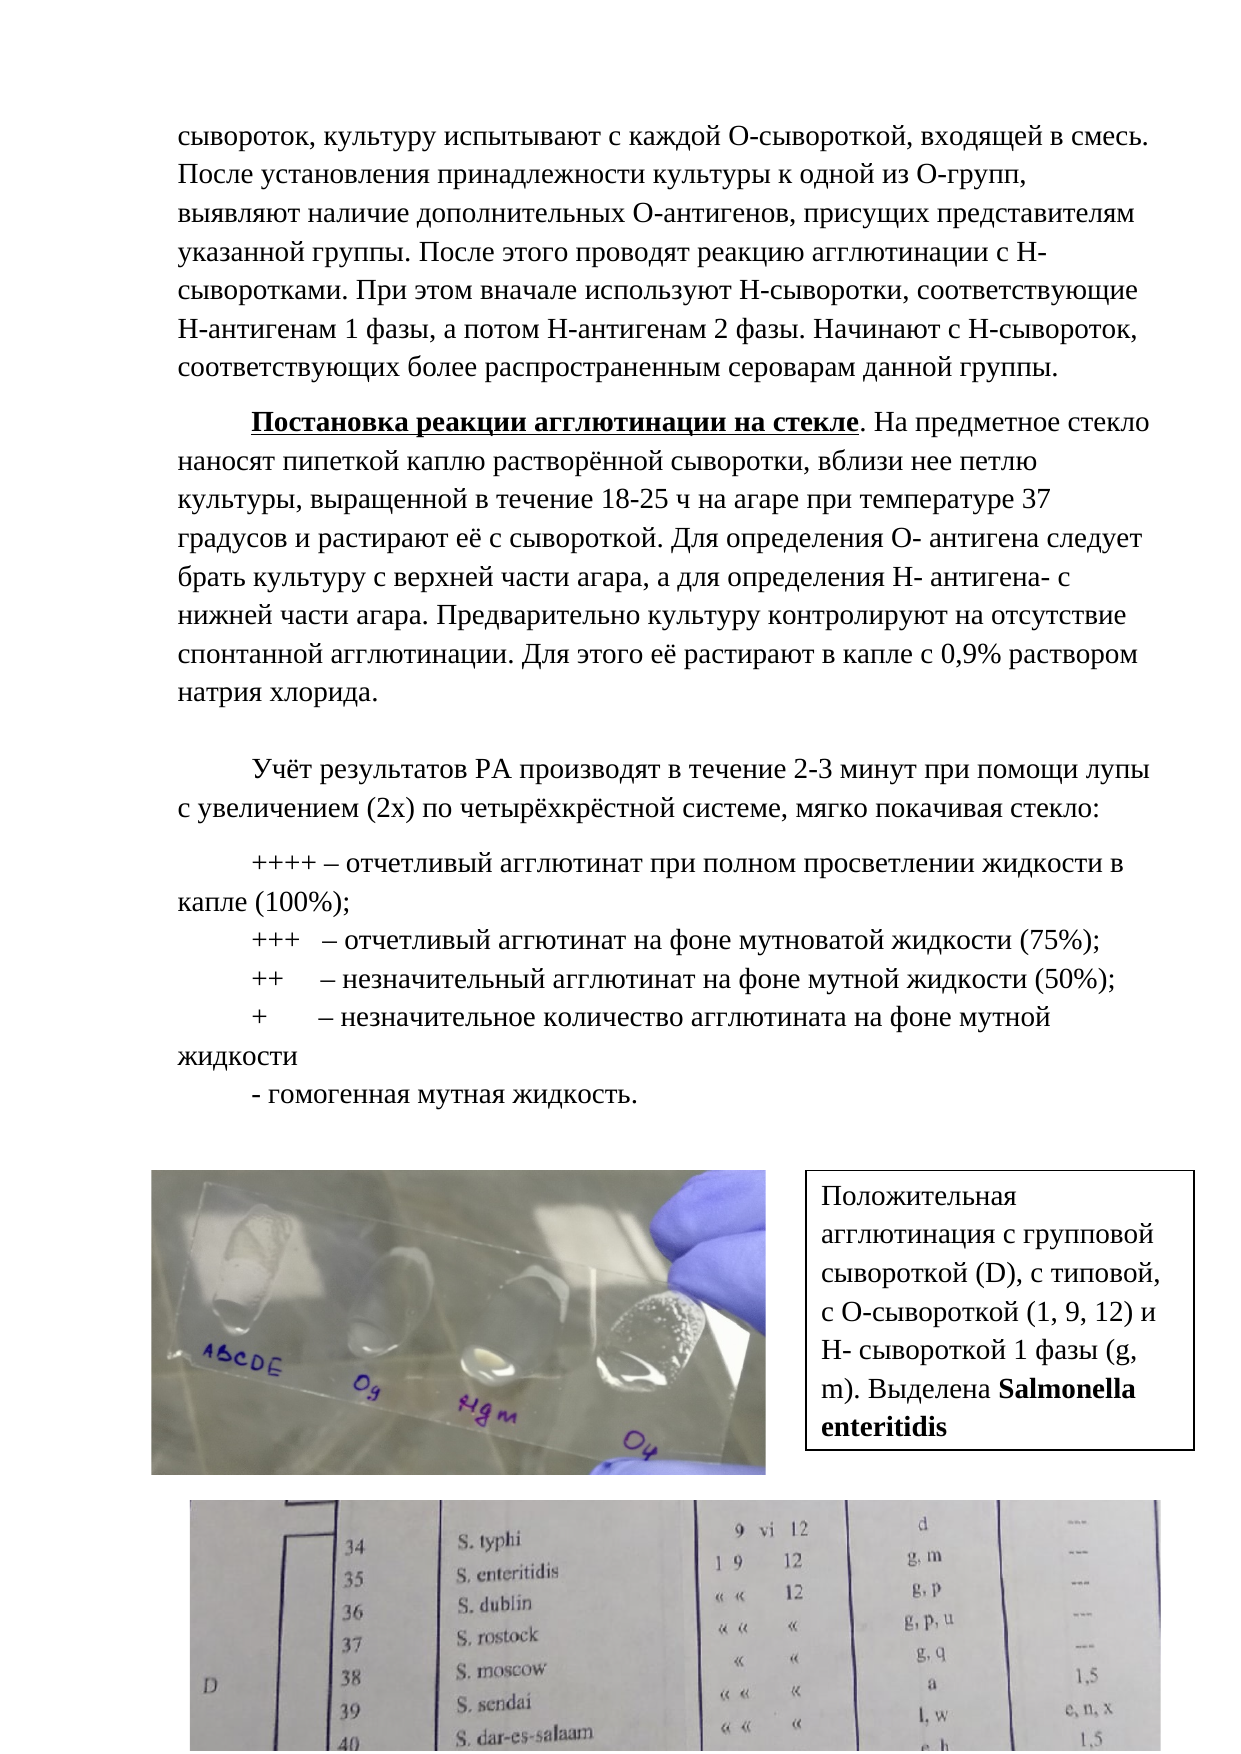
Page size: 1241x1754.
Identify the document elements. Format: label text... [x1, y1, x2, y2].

picture [150, 1170, 766, 1474]
text + – незначительное количество агглютината на фоне мутной жидкости [177, 999, 1152, 1071]
text ++ – незначительный агглютинат на фоне мутной жидкости (50%); [177, 961, 1152, 994]
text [177, 118, 1152, 383]
text ++++ – отчетливый агглютинат при полном просветлении жидкости в капле (100%); [177, 845, 1152, 917]
text Постановка реакции агглютинации на стекле. На предметное стекло наносят пипеткой каплю растворённой сыворотки, вблизи нее петлю культуры, выращенной в течение 18-25 ч на агаре при температуре 37 градусов и растирают её с сывороткой. Для определения О- антигена следует брать культуру с верхней части агара, а для определения Н- антигена- с нижней части агара. Предварительно культуру контролируют на отсутствие спонтанной агглютинации. Для этого её растирают в капле с 0,9% раствором натрия хлорида. Учёт результатов РА производят в течение 2-3 минут при помощи лупы с увеличением (2х) по четырёхкрёстной системе, мягко покачивая стекло: [177, 404, 1152, 823]
text +++ – отчетливый аггютинат на фоне мутноватой жидкости (75%); [177, 922, 1152, 956]
picture [188, 1500, 1161, 1750]
text - гомогенная мутная жидкость. [177, 1076, 1152, 1110]
